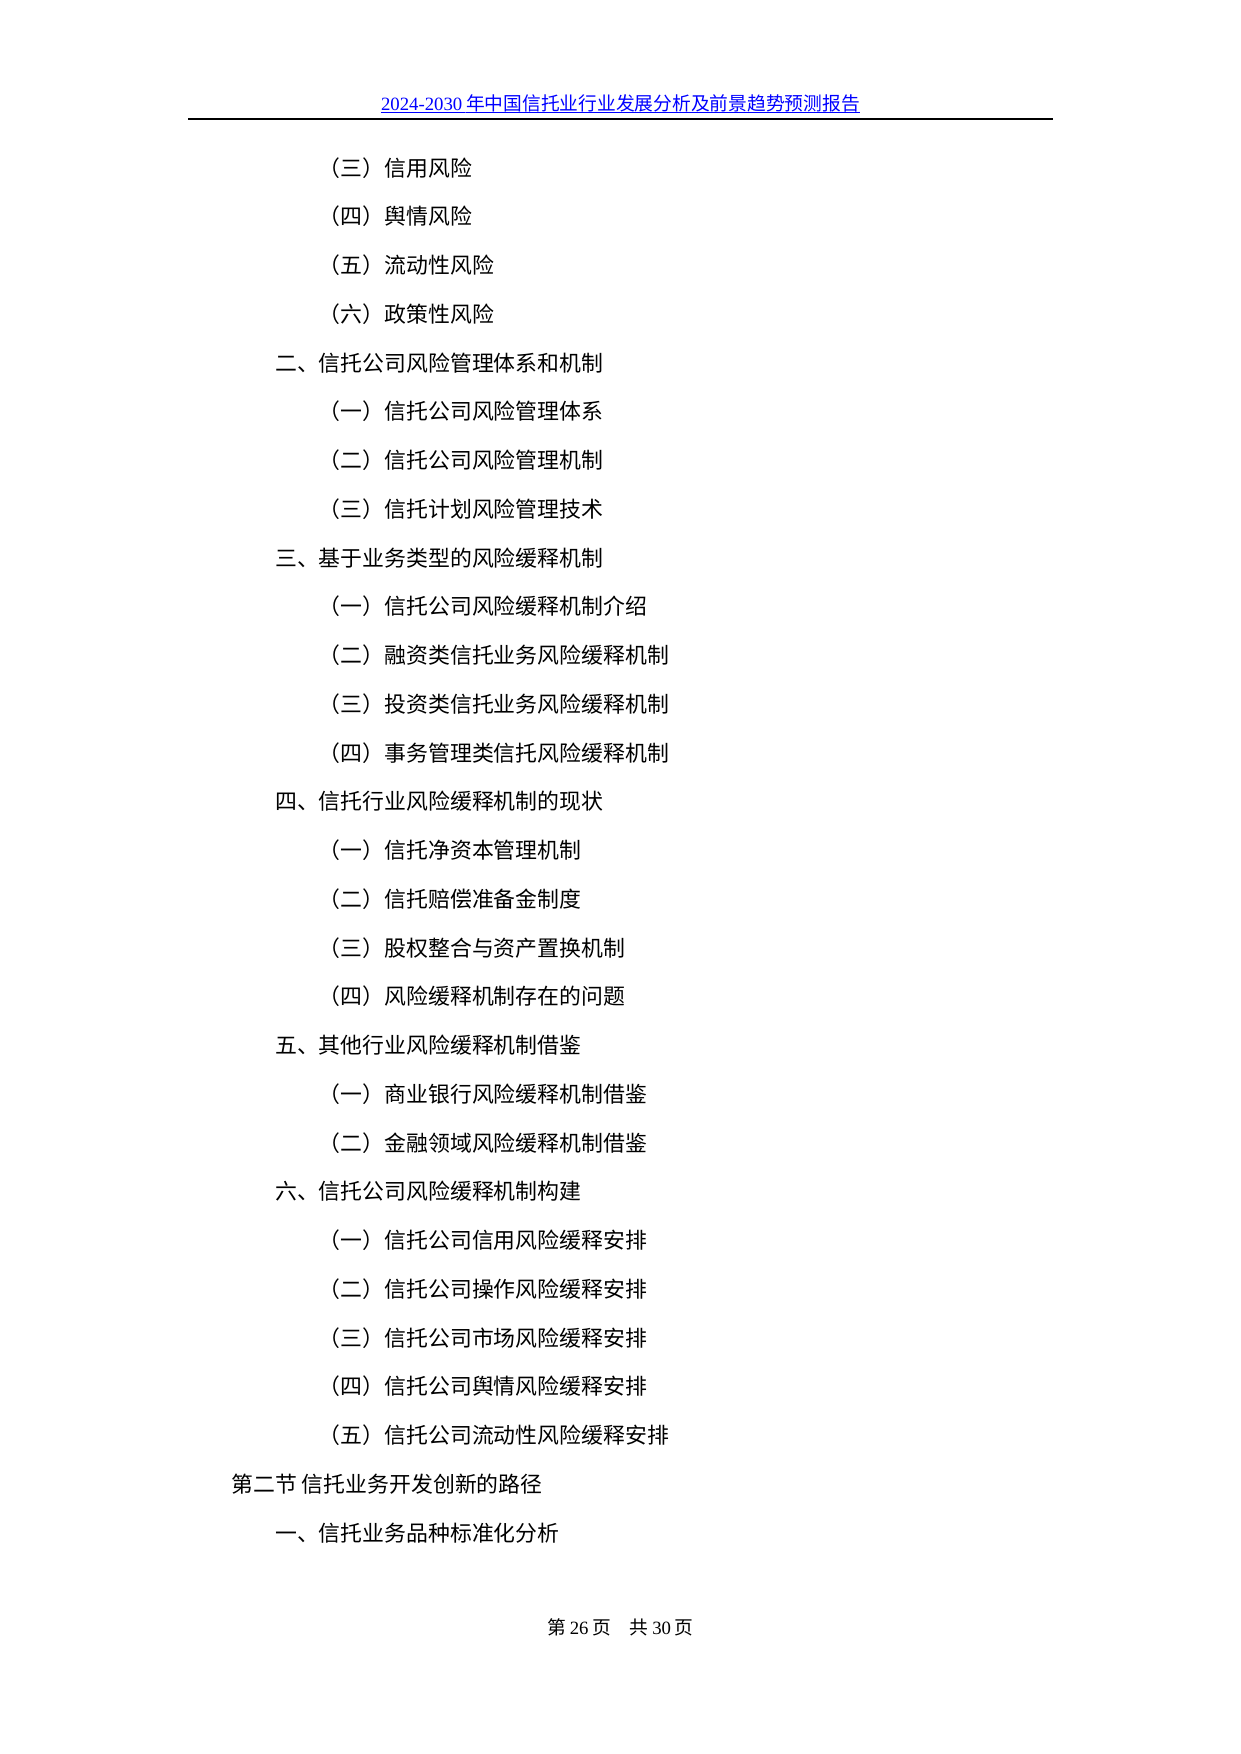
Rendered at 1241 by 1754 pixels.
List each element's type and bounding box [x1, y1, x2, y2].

text [187, 150, 1053, 1548]
